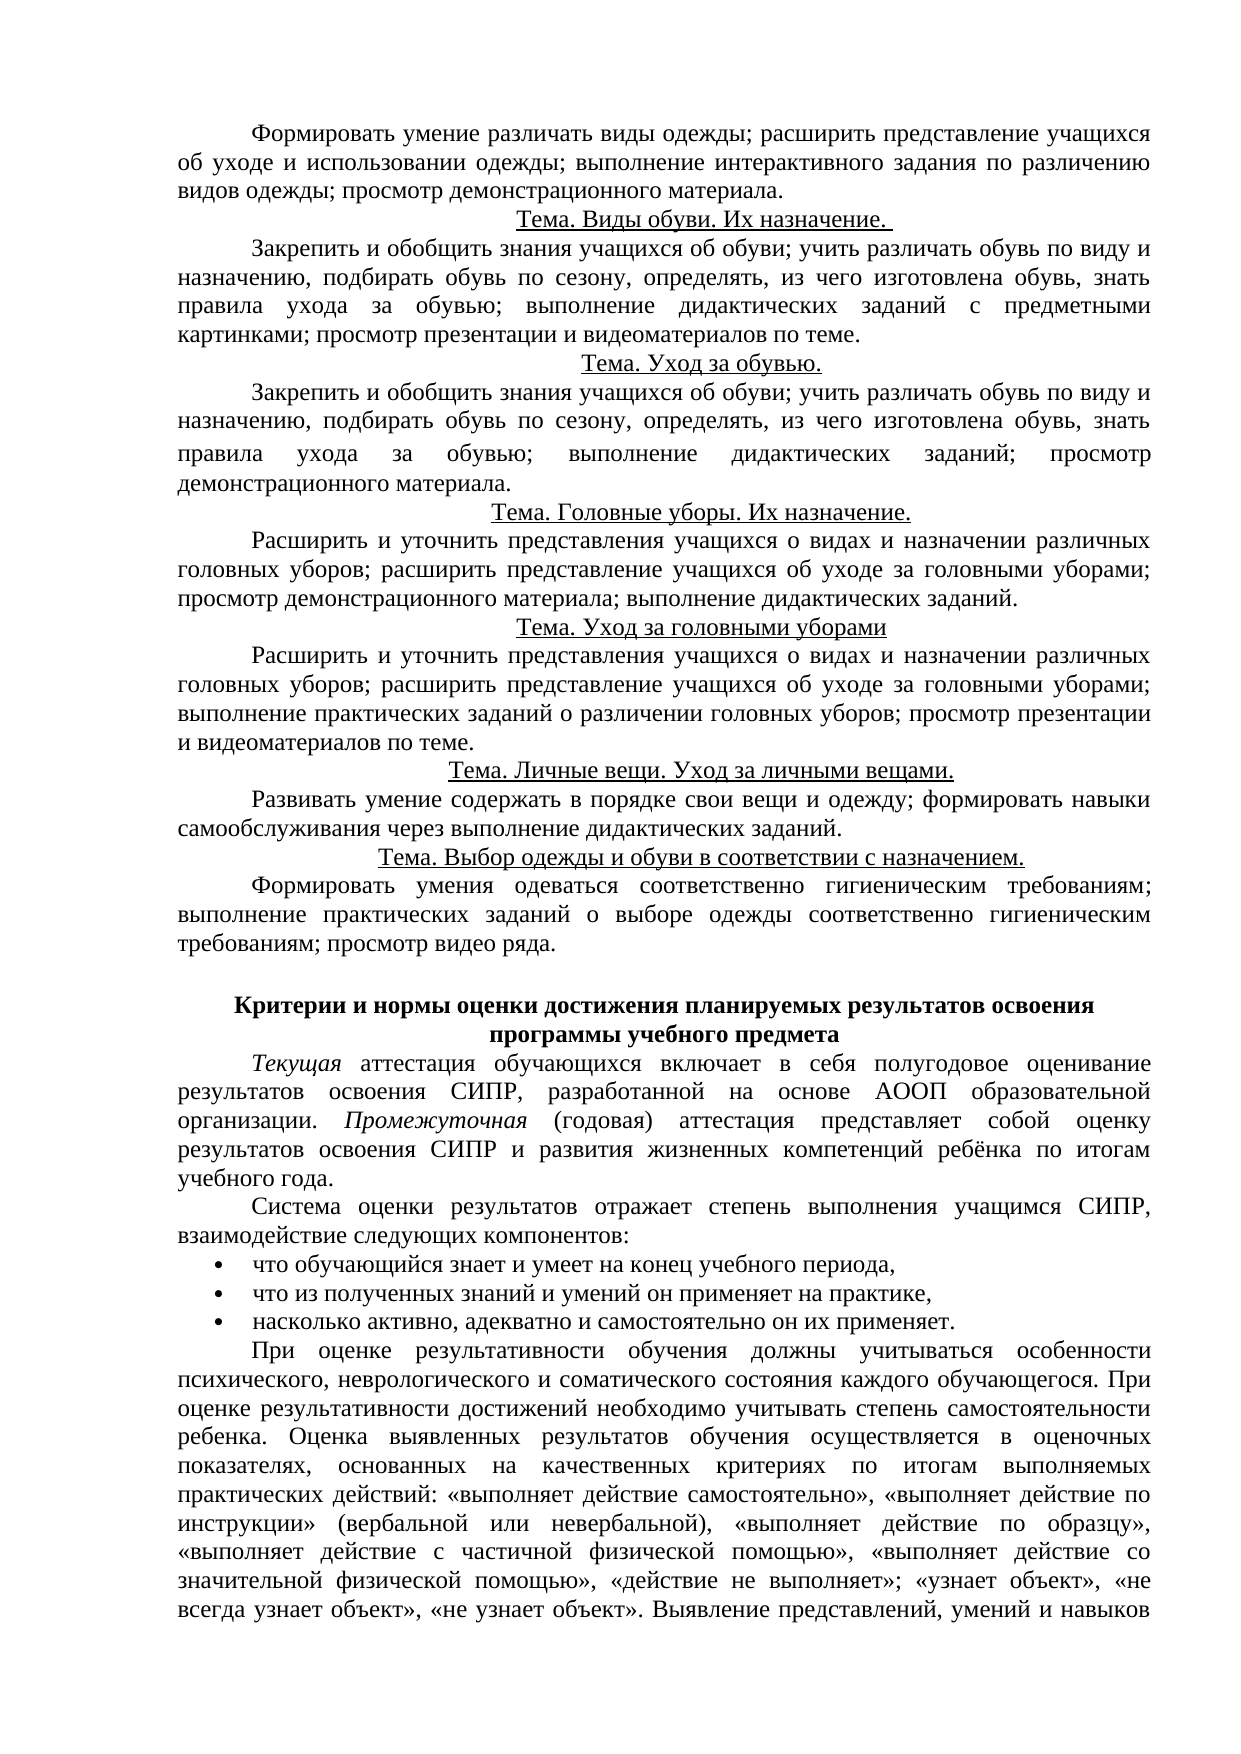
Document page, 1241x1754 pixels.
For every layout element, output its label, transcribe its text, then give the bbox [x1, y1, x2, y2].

text Формировать умения одеваться соответственно гигиеническим требованиям; выполнение практических заданий о выборе одежды соответственно гигиеническим требованиям; просмотр видео ряда. [177, 870, 1152, 957]
text Закрепить и обобщить знания учащихся об обуви; учить различать обувь по виду и назначению, подбирать обувь по сезону, определять, из чего изготовлена обувь, знать правила ухода за обувью; выполнение дидактических заданий с предметными картинками; просмотр презентации и видеоматериалов по теме. [177, 233, 1152, 348]
text Расширить и уточнить представления учащихся о видах и назначении различных головных уборов; расширить представление учащихся об уходе за головными уборами; выполнение практических заданий о различении головных уборов; просмотр презентации и видеоматериалов по теме. [177, 640, 1152, 755]
text Тема. Личные вещи. Уход за личными вещами. [177, 755, 1152, 784]
text Критерии и нормы оценки достижения планируемых результатов освоения программы учебного предмета [177, 990, 1152, 1048]
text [177, 1335, 1152, 1623]
text Текущая аттестация обучающихся включает в себя полугодовое оценивание результатов освоения СИПР, разработанной на основе АООП образовательной организации. Промежуточная (годовая) аттестация представляет собой оценку результатов освоения СИПР и развития жизненных компетенций ребёнка по итогам учебного года. [177, 1048, 1152, 1191]
text Тема. Головные уборы. Их назначение. [177, 497, 1152, 525]
text Закрепить и обобщить знания учащихся об обуви; учить различать обувь по виду и назначению, подбирать обувь по сезону, определять, из чего изготовлена обувь, знать правила ухода за обувью; выполнение дидактических заданий; просмотр демонстрационного материала. [177, 377, 1152, 497]
text Система оценки результатов отражает степень выполнения учащимся СИПР, взаимодействие следующих компонентов: [177, 1191, 1152, 1249]
text Формировать умение различать виды одежды; расширить представление учащихся об уходе и использовании одежды; выполнение интерактивного задания по различению видов одежды; просмотр демонстрационного материала. [177, 118, 1152, 204]
list что из полученных знаний и умений он применяет на практике, [215, 1278, 1152, 1306]
list что обучающийся знает и умеет на конец учебного периода, [215, 1249, 1152, 1278]
text Расширить и уточнить представления учащихся о видах и назначении различных головных уборов; расширить представление учащихся об уходе за головными уборами; просмотр демонстрационного материала; выполнение дидактических заданий. [177, 525, 1152, 612]
text Тема. Выбор одежды и обуви в соответствии с назначением. [177, 842, 1152, 870]
text Тема. Уход за головными уборами [177, 612, 1152, 640]
text Тема. Уход за обувью. [177, 348, 1152, 377]
list насколько активно, адекватно и самостоятельно он их применяет. [215, 1306, 1152, 1335]
text Тема. Виды обуви. Их назначение. [177, 204, 1152, 233]
text Развивать умение содержать в порядке свои вещи и одежду; формировать навыки самообслуживания через выполнение дидактических заданий. [177, 784, 1152, 842]
